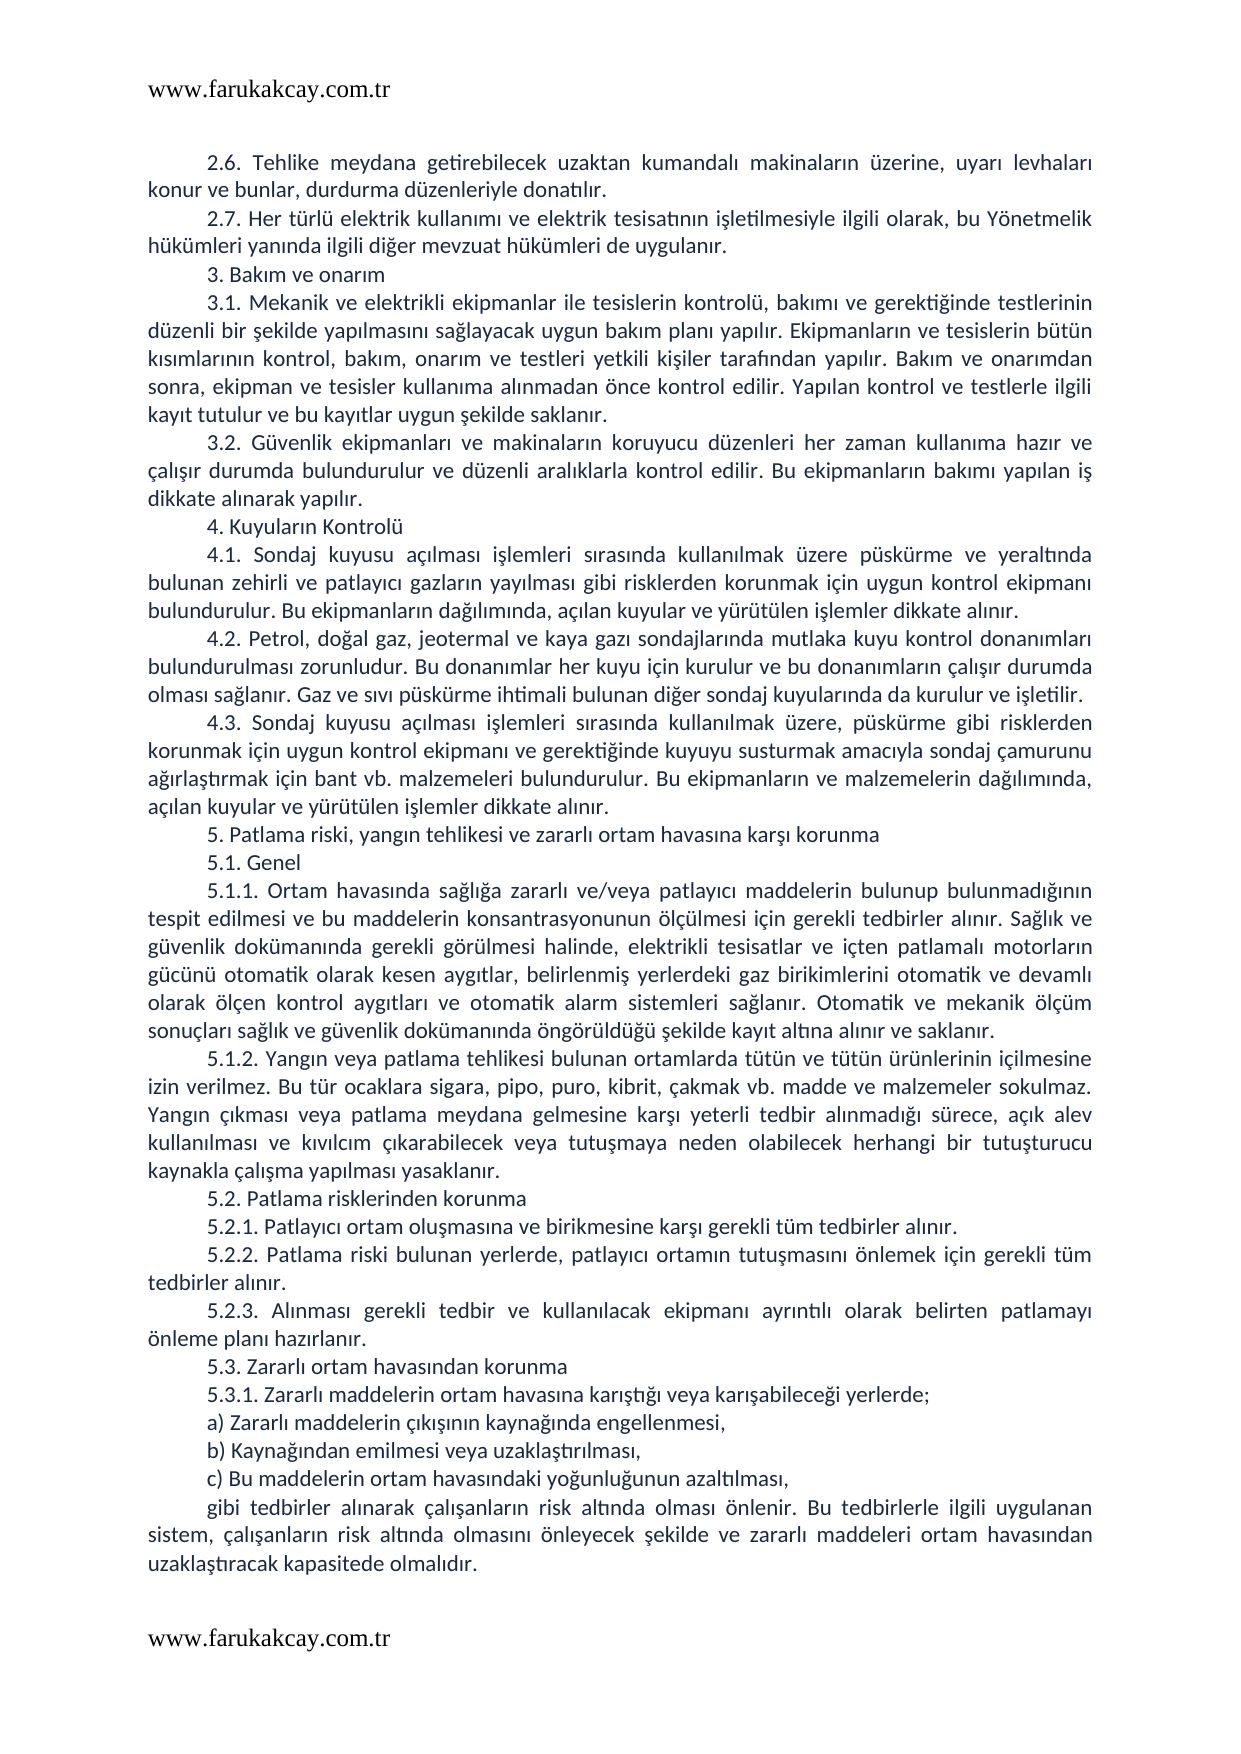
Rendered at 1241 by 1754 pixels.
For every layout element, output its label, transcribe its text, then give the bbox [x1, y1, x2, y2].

text 2.6. Tehlike meydana getirebilecek uzaktan kumandalı makinaların üzerine, uyarı levhaları konur ve bunlar, durdurma düzenleriyle donatılır. [148, 148, 1093, 204]
text c) Bu maddelerin ortam havasındaki yoğunluğunun azaltılması, [148, 1464, 1093, 1493]
text 3. Bakım ve onarım [148, 260, 1093, 288]
text 4. Kuyuların Kontrolü [148, 512, 1093, 540]
text gibi tedbirler alınarak çalışanların risk altında olması önlenir. Bu tedbirlerle ilgili uygulanan sistem, çalışanların risk altında olmasını önleyecek şekilde ve zararlı maddeleri ortam havasından uzaklaştıracak kapasitede olmalıdır. [148, 1493, 1093, 1577]
text 4.1. Sondaj kuyusu açılması işlemleri sırasında kullanılmak üzere püskürme ve yeraltında bulunan zehirli ve patlayıcı gazların yayılması gibi risklerden korunmak için uygun kontrol ekipmanı bulundurulur. Bu ekipmanların dağılımında, açılan kuyular ve yürütülen işlemler dikkate alınır. [148, 540, 1093, 624]
text a) Zararlı maddelerin çıkışının kaynağında engellenmesi, [148, 1408, 1093, 1437]
text 5.2.2. Patlama riski bulunan yerlerde, patlayıcı ortamın tutuşmasını önlemek için gerekli tüm tedbirler alınır. [148, 1240, 1093, 1296]
text 5.2. Patlama risklerinden korunma [148, 1184, 1093, 1212]
text 5.1. Genel [148, 848, 1093, 876]
text 2.7. Her türlü elektrik kullanımı ve elektrik tesisatının işletilmesiyle ilgili olarak, bu Yönetmelik hükümleri yanında ilgili diğer mevzuat hükümleri de uygulanır. [148, 204, 1093, 260]
text 3.2. Güvenlik ekipmanları ve makinaların koruyucu düzenleri her zaman kullanıma hazır ve çalışır durumda bulundurulur ve düzenli aralıklarla kontrol edilir. Bu ekipmanların bakımı yapılan iş dikkate alınarak yapılır. [148, 428, 1093, 512]
text 5.2.1. Patlayıcı ortam oluşmasına ve birikmesine karşı gerekli tüm tedbirler alınır. [148, 1212, 1093, 1240]
text 3.1. Mekanik ve elektrikli ekipmanlar ile tesislerin kontrolü, bakımı ve gerektiğinde testlerinin düzenli bir şekilde yapılmasını sağlayacak uygun bakım planı yapılır. Ekipmanların ve tesislerin bütün kısımlarının kontrol, bakım, onarım ve testleri yetkili kişiler tarafından yapılır. Bakım ve onarımdan sonra, ekipman ve tesisler kullanıma alınmadan önce kontrol edilir. Yapılan kontrol ve testlerle ilgili kayıt tutulur ve bu kayıtlar uygun şekilde saklanır. [148, 288, 1093, 428]
text 5. Patlama riski, yangın tehlikesi ve zararlı ortam havasına karşı korunma [148, 820, 1093, 848]
text 5.3. Zararlı ortam havasından korunma [148, 1352, 1093, 1381]
text 5.3.1. Zararlı maddelerin ortam havasına karıştığı veya karışabileceği yerlerde; [148, 1381, 1093, 1408]
text 4.3. Sondaj kuyusu açılması işlemleri sırasında kullanılmak üzere, püskürme gibi risklerden korunmak için uygun kontrol ekipmanı ve gerektiğinde kuyuyu susturmak amacıyla sondaj çamurunu ağırlaştırmak için bant vb. malzemeleri bulundurulur. Bu ekipmanların ve malzemelerin dağılımında, açılan kuyular ve yürütülen işlemler dikkate alınır. [148, 708, 1093, 820]
text b) Kaynağından emilmesi veya uzaklaştırılması, [148, 1437, 1093, 1464]
text 4.2. Petrol, doğal gaz, jeotermal ve kaya gazı sondajlarında mutlaka kuyu kontrol donanımları bulundurulması zorunludur. Bu donanımlar her kuyu için kurulur ve bu donanımların çalışır durumda olması sağlanır. Gaz ve sıvı püskürme ihtimali bulunan diğer sondaj kuyularında da kurulur ve işletilir. [148, 624, 1093, 708]
text 5.2.3. Alınması gerekli tedbir ve kullanılacak ekipmanı ayrıntılı olarak belirten patlamayı önleme planı hazırlanır. [148, 1296, 1093, 1352]
text 5.1.1. Ortam havasında sağlığa zararlı ve/veya patlayıcı maddelerin bulunup bulunmadığının tespit edilmesi ve bu maddelerin konsantrasyonunun ölçülmesi için gerekli tedbirler alınır. Sağlık ve güvenlik dokümanında gerekli görülmesi halinde, elektrikli tesisatlar ve içten patlamalı motorların gücünü otomatik olarak kesen aygıtlar, belirlenmiş yerlerdeki gaz birikimlerini otomatik ve devamlı olarak ölçen kontrol aygıtları ve otomatik alarm sistemleri sağlanır. Otomatik ve mekanik ölçüm sonuçları sağlık ve güvenlik dokümanında öngörüldüğü şekilde kayıt altına alınır ve saklanır. [148, 876, 1093, 1044]
text 5.1.2. Yangın veya patlama tehlikesi bulunan ortamlarda tütün ve tütün ürünlerinin içilmesine izin verilmez. Bu tür ocaklara sigara, pipo, puro, kibrit, çakmak vb. madde ve malzemeler sokulmaz. Yangın çıkması veya patlama meydana gelmesine karşı yeterli tedbir alınmadığı sürece, açık alev kullanılması ve kıvılcım çıkarabilecek veya tutuşmaya neden olabilecek herhangi bir tutuşturucu kaynakla çalışma yapılması yasaklanır. [148, 1044, 1093, 1184]
